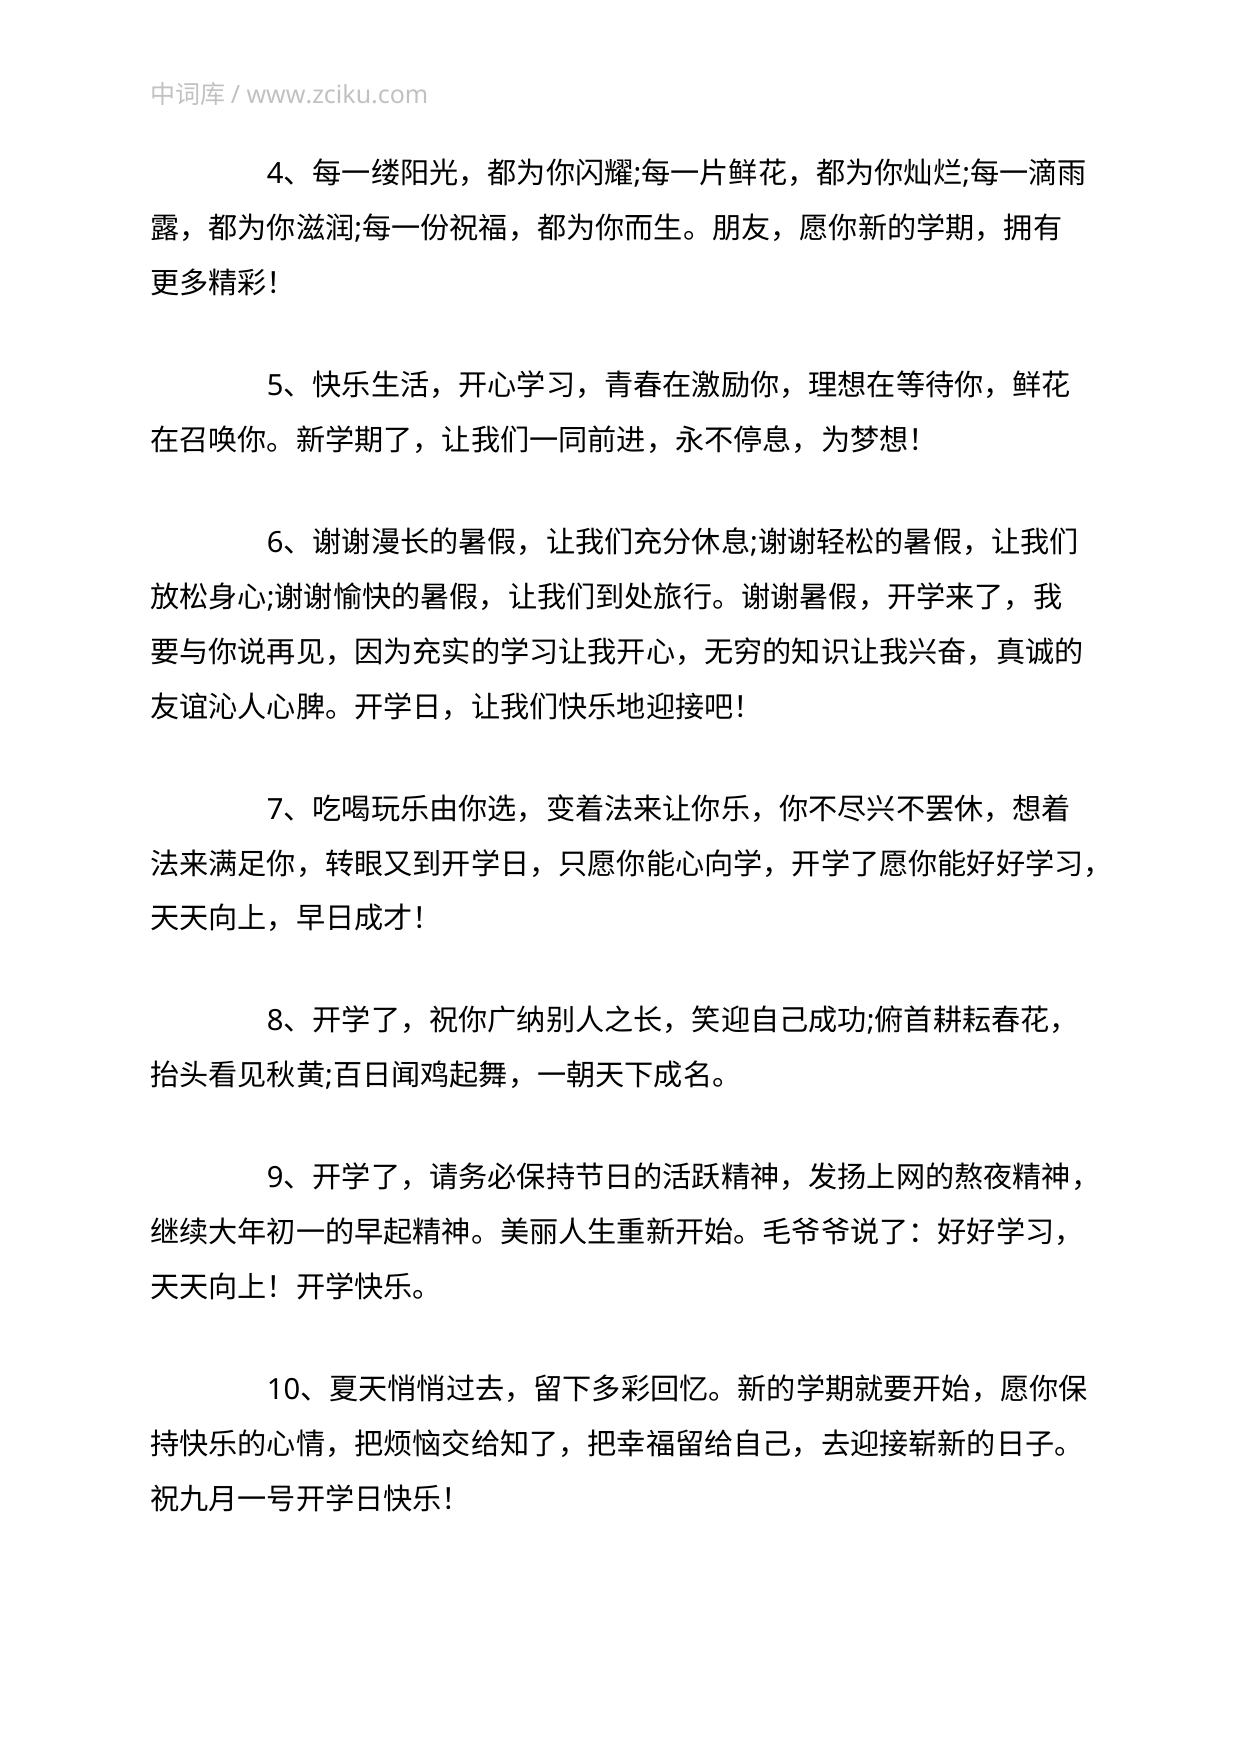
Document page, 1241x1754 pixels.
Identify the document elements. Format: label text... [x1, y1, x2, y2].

text 8、开学了，祝你广纳别人之长，笑迎自己成功;俯首耕耘春花，抬头看见秋黄;百日闻鸡起舞，一朝天下成名。 [150, 997, 1090, 1094]
text 10、夏天悄悄过去，留下多彩回忆。新的学期就要开始，愿你保持快乐的心情，把烦恼交给知了，把幸福留给自己，去迎接崭新的日子。祝九月一号开学日快乐！ [150, 1366, 1090, 1518]
text 4、每一缕阳光，都为你闪耀;每一片鲜花，都为你灿烂;每一滴雨露，都为你滋润;每一份祝福，都为你而生。朋友，愿你新的学期，拥有更多精彩！ [150, 150, 1090, 302]
text 6、谢谢漫长的暑假，让我们充分休息;谢谢轻松的暑假，让我们放松身心;谢谢愉快的暑假，让我们到处旅行。谢谢暑假，开学来了，我要与你说再见，因为充实的学习让我开心，无穷的知识让我兴奋，真诚的友谊沁人心脾。开学日，让我们快乐地迎接吧！ [150, 518, 1090, 726]
text 7、吃喝玩乐由你选，变着法来让你乐，你不尽兴不罢休，想着法来满足你，转眼又到开学日，只愿你能心向学，开学了愿你能好好学习，天天向上，早日成才！ [150, 785, 1090, 937]
text 5、快乐生活，开心学习，青春在激励你，理想在等待你，鲜花在召唤你。新学期了，让我们一同前进，永不停息，为梦想！ [150, 362, 1090, 459]
text 9、开学了，请务必保持节日的活跃精神，发扬上网的熬夜精神，继续大年初一的早起精神。美丽人生重新开始。毛爷爷说了：好好学习，天天向上！开学快乐。 [150, 1154, 1090, 1306]
